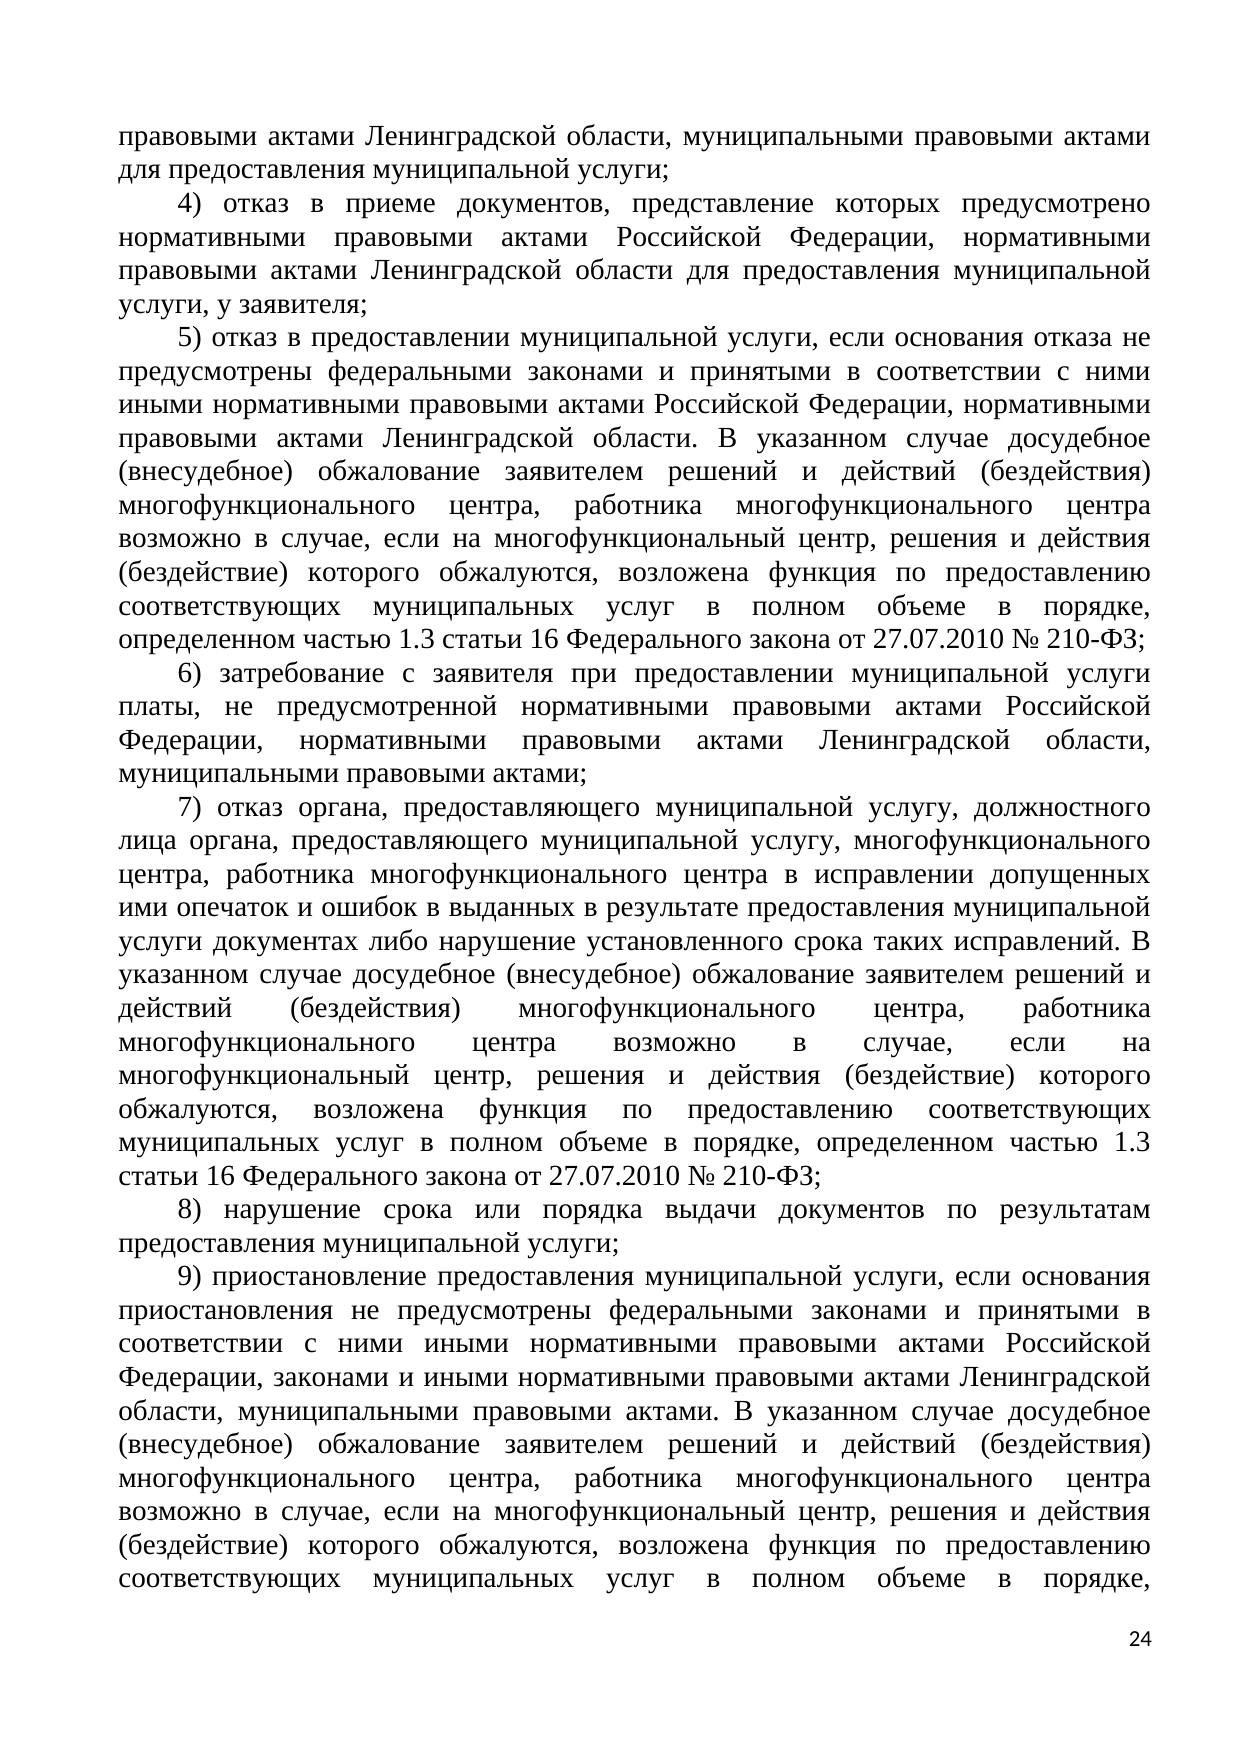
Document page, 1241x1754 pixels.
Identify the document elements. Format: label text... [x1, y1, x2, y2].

text 6) затребование с заявителя при предоставлении муниципальной услуги платы, не предусмотренной нормативными правовыми актами Российской Федерации, нормативными правовыми актами Ленинградской области, муниципальными правовыми актами; [118, 655, 1152, 789]
text 4) отказ в приеме документов, представление которых предусмотрено нормативными правовыми актами Российской Федерации, нормативными правовыми актами Ленинградской области для предоставления муниципальной услуги, у заявителя; [118, 185, 1152, 319]
text 7) отказ органа, предоставляющего муниципальной услугу, должностного лица органа, предоставляющего муниципальной услугу, многофункционального центра, работника многофункционального центра в исправлении допущенных ими опечаток и ошибок в выданных в результате предоставления муниципальной услуги документах либо нарушение установленного срока таких исправлений. В указанном случае досудебное (внесудебное) обжалование заявителем решений и действий (бездействия) многофункционального центра, работника многофункционального центра возможно в случае, если на многофункциональный центр, решения и действия (бездействие) которого обжалуются, возложена функция по предоставлению соответствующих муниципальных услуг в полном объеме в порядке, определенном частью 1.3 статьи 16 Федерального закона от 27.07.2010 № 210-ФЗ; [118, 789, 1152, 1191]
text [118, 118, 1152, 185]
text 5) отказ в предоставлении муниципальной услуги, если основания отказа не предусмотрены федеральными законами и принятыми в соответствии с ними иными нормативными правовыми актами Российской Федерации, нормативными правовыми актами Ленинградской области. В указанном случае досудебное (внесудебное) обжалование заявителем решений и действий (бездействия) многофункционального центра, работника многофункционального центра возможно в случае, если на многофункциональный центр, решения и действия (бездействие) которого обжалуются, возложена функция по предоставлению соответствующих муниципальных услуг в полном объеме в порядке, определенном частью 1.3 статьи 16 Федерального закона от 27.07.2010 № 210-ФЗ; [118, 319, 1152, 655]
text 8) нарушение срока или порядка выдачи документов по результатам предоставления муниципальной услуги; [118, 1191, 1152, 1258]
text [118, 1258, 1152, 1594]
